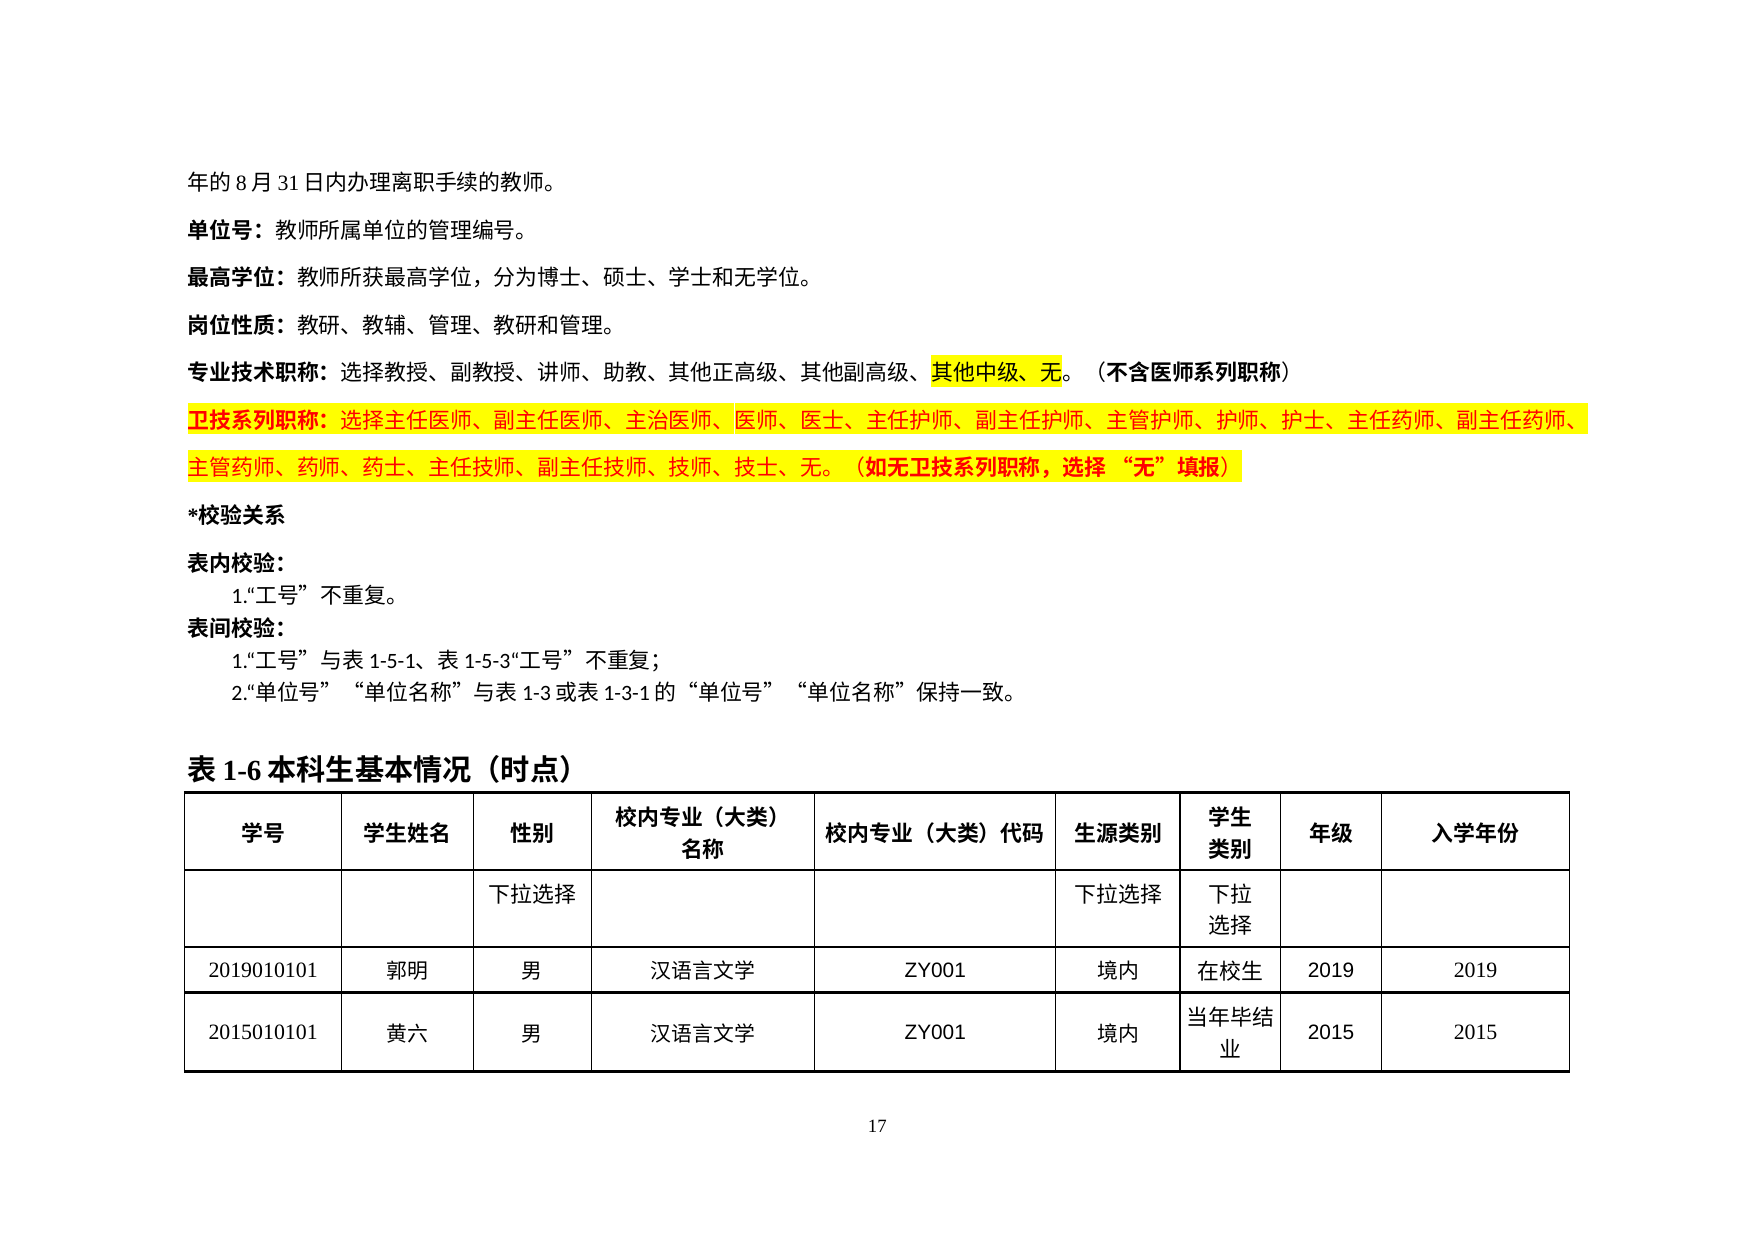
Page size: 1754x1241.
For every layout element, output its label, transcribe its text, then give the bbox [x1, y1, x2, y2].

table_cell 境内 [1056, 994, 1179, 1069]
table_cell 2015 [1382, 994, 1569, 1069]
table_header 入学年份 [1382, 794, 1569, 869]
table_cell 下拉选择 [1056, 871, 1179, 946]
text 最高学位：教师所获最高学位，分为博士、硕士、学士和无学位。 [187, 260, 1566, 292]
table_cell 2019 [1281, 948, 1381, 991]
text *校验关系 [187, 498, 1566, 529]
table_cell [185, 871, 341, 946]
table_header 生源类别 [1056, 794, 1179, 869]
table_cell 下拉 选择 [1181, 871, 1280, 946]
table_cell 在校生 [1181, 948, 1280, 991]
table_cell [1382, 871, 1569, 946]
text 单位号：教师所属单位的管理编号。 [187, 213, 1566, 244]
text 岗位性质：教研、教辅、管理、教研和管理。 [187, 308, 1566, 339]
table_cell 境内 [1056, 948, 1179, 991]
table_header 学生姓名 [342, 794, 473, 869]
table_cell [1281, 871, 1381, 946]
table_cell 当年毕结业 [1181, 994, 1280, 1069]
table_cell 男 [474, 948, 591, 991]
table_cell 男 [474, 994, 591, 1069]
table_cell ZY001 [815, 994, 1055, 1069]
text 表内校验： [187, 545, 1566, 578]
text 专业技术职称：选择教授、副教授、讲师、助教、其他正高级、其他副高级、其他中级、无。（不含医师系列职称） [1062, 355, 1566, 387]
table_cell 下拉选择 [474, 871, 591, 946]
table_cell [342, 871, 473, 946]
table_cell ZY001 [815, 948, 1055, 991]
subtitle 表1-6本科生基本情况（时点） [187, 747, 1566, 789]
table_header 学生 类别 [1181, 794, 1280, 869]
table_cell 汉语言文学 [592, 948, 814, 991]
table_cell [815, 871, 1055, 946]
table_cell [592, 871, 814, 946]
table_cell 2015010101 [185, 994, 341, 1069]
text 卫技系列职称：选择主任医师、副主任医师、主治医师、医师、医士、主任护师、副主任护师、主管护师、护师、护士、主任药师、副主任药师、主管药师、药师、药士、主任技师、副主任技师、技师、技士、无。（如无卫技系列职称，选择 “无”填报） [187, 403, 1566, 482]
table_cell 汉语言文学 [592, 994, 814, 1069]
table_cell 郭明 [342, 948, 473, 991]
text 表间校验： [187, 610, 1566, 643]
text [187, 165, 1566, 197]
table_header 年级 [1281, 794, 1381, 869]
text 1.“工号”不重复。 [187, 578, 1566, 610]
table_header 校内专业（大类） 名称 [592, 794, 814, 869]
text 2.“单位号”“单位名称”与表1-3或表1-3-1的“单位号”“单位名称”保持一致。 [187, 675, 1566, 707]
table_cell 2019010101 [185, 948, 341, 991]
table_header 校内专业（大类）代码 [815, 794, 1055, 869]
table_cell 2019 [1382, 948, 1569, 991]
text 1.“工号”与表1-5-1、表1-5-3“工号”不重复； [187, 643, 1566, 675]
table_header 性别 [474, 794, 591, 869]
table_cell 2015 [1281, 994, 1381, 1069]
table_header 学号 [185, 794, 341, 869]
table_cell 黄六 [342, 994, 473, 1069]
text 专业技术职称：选择教授、副教授、讲师、助教、其他正高级、其他副高级、其他中级、无。（不含医师系列职称） [187, 355, 931, 387]
